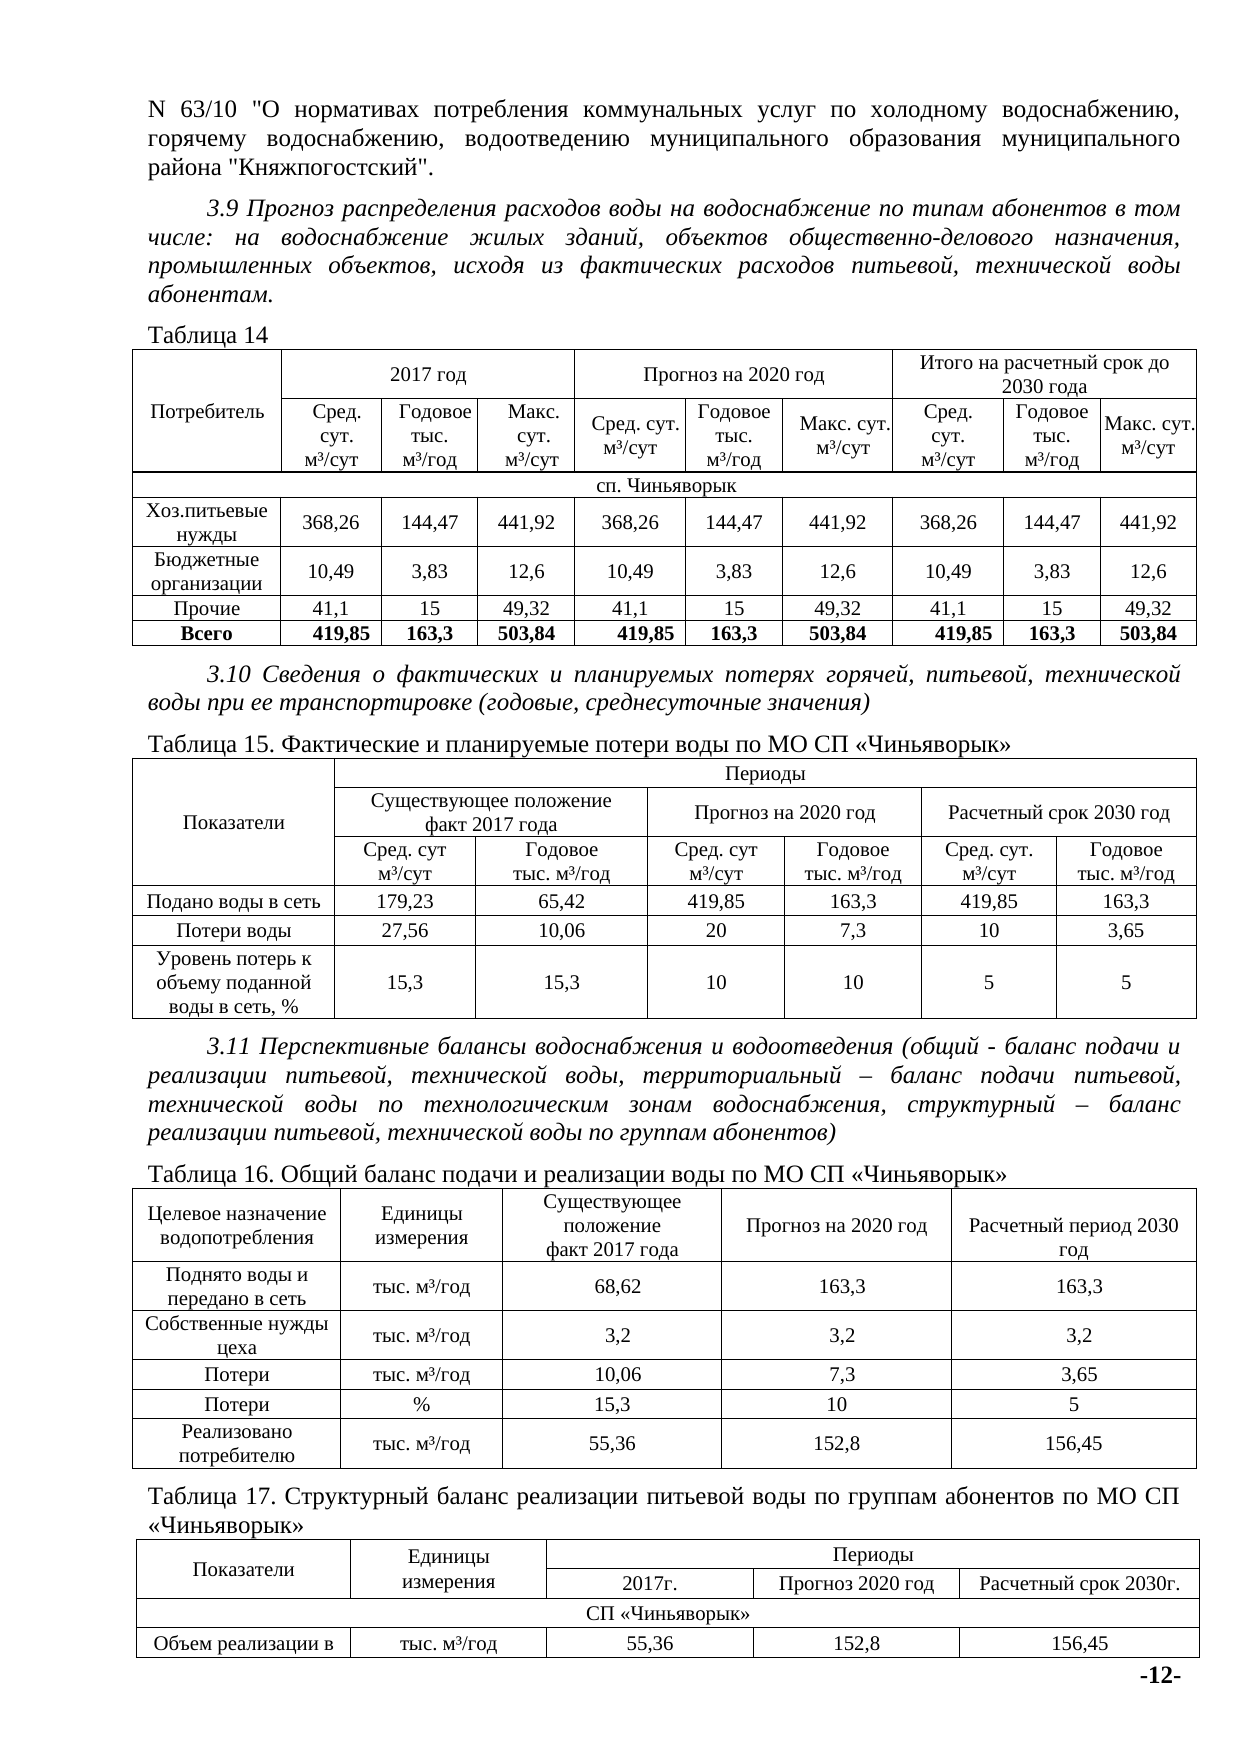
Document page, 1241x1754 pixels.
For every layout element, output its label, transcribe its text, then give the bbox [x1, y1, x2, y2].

table_cell 163,3 [686, 621, 782, 645]
table_cell 12,6 [1101, 547, 1196, 595]
table_cell Реализовано потребителю [133, 1419, 340, 1467]
table_cell 49,32 [783, 596, 892, 620]
table_cell Потери воды [133, 916, 334, 944]
table_cell 368,26 [281, 498, 381, 546]
table_cell Уровень потерь к объему поданной воды в сеть, % [133, 946, 334, 1018]
table_cell Годовое тыс. м³/год [382, 399, 477, 471]
table_cell Макс. сут. м³/сут [1101, 399, 1196, 471]
text 3.9 Прогноз распределения расходов воды на водоснабжение по типам абонентов в том числе: на водоснабжение жилых зданий, объектов общественно-делового назначения, промышленных объектов, исходя из фактических расходов питьевой, технической воды абонентам. [148, 193, 1181, 308]
table_cell 419,85 [893, 621, 1003, 645]
table_cell 10,49 [575, 547, 685, 595]
table_cell 15 [1004, 596, 1100, 620]
table_cell Годовое тыс. м³/год [476, 837, 647, 885]
table_header Показатели [133, 759, 334, 885]
table_cell 7,3 [785, 916, 921, 944]
table_cell тыс. м³/год [341, 1311, 502, 1359]
table_cell 163,3 [722, 1262, 951, 1310]
table_cell 419,85 [281, 621, 381, 645]
table_cell 3,83 [382, 547, 477, 595]
table_cell Годовое тыс. м³/год [686, 399, 782, 471]
table_cell 3,65 [952, 1360, 1196, 1389]
table_cell 65,42 [476, 886, 647, 915]
table_cell 441,92 [1101, 498, 1196, 546]
table_cell Сред. сут м³/сут [335, 837, 475, 885]
table_cell Сред. сут. м³/сут [893, 399, 1003, 471]
table_cell 15,3 [476, 946, 647, 1018]
table_header Потребитель [133, 350, 281, 471]
table_cell 10 [922, 916, 1056, 944]
table_cell 10 [785, 946, 921, 1018]
table_cell 3,2 [722, 1311, 951, 1359]
table_header Периоды [335, 759, 1196, 787]
table_header Единицы измерения [351, 1540, 546, 1598]
table_cell Расчетный срок 2030г. [960, 1569, 1199, 1598]
table_cell 441,92 [783, 498, 892, 546]
table_cell % [341, 1390, 502, 1418]
table_cell 5 [1057, 946, 1196, 1018]
table_cell 163,3 [382, 621, 477, 645]
table_cell 3,65 [1057, 916, 1196, 944]
table_cell 503,84 [1101, 621, 1196, 645]
table_cell Потери [133, 1360, 340, 1389]
table_cell 68,62 [503, 1262, 721, 1310]
table_header Периоды [547, 1540, 1199, 1568]
table_cell СП «Чиньяворык» [137, 1599, 1199, 1627]
table_cell 41,1 [281, 596, 381, 620]
table_cell 15 [686, 596, 782, 620]
table_cell 441,92 [478, 498, 574, 546]
table_header Показатели [137, 1540, 350, 1598]
table_cell 503,84 [783, 621, 892, 645]
table_cell 144,47 [382, 498, 477, 546]
text 3.11 Перспективные балансы водоснабжения и водоотведения (общий - баланс подачи и реализации питьевой, технической воды, территориальный – баланс подачи питьевой, технической воды по технологическим зонам водоснабжения, структурный – баланс реализации питьевой, технической воды по группам абонентов) [148, 1031, 1181, 1146]
table_cell 3,83 [686, 547, 782, 595]
table_cell 144,47 [1004, 498, 1100, 546]
table_cell Прогноз на 2020 год [648, 788, 921, 836]
table_cell тыс. м³/год [341, 1419, 502, 1467]
table_cell тыс. м³/год [341, 1360, 502, 1389]
table_cell 3,83 [1004, 547, 1100, 595]
table_cell 10 [648, 946, 784, 1018]
table_cell 10,06 [503, 1360, 721, 1389]
table_cell Собственные нужды цеха [133, 1311, 340, 1359]
table_cell 15 [382, 596, 477, 620]
table_cell 163,3 [785, 886, 921, 915]
table_cell 3,2 [952, 1311, 1196, 1359]
table_cell Расчетный срок 2030 год [922, 788, 1196, 836]
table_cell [137, 1628, 350, 1657]
text Таблица 16. Общий баланс подачи и реализации воды по МО СП «Чиньяворык» [148, 1159, 1181, 1187]
table_cell Подано воды в сеть [133, 886, 334, 915]
table_header Существующее положение факт 2017 года [503, 1189, 721, 1261]
table_cell 163,3 [1057, 886, 1196, 915]
table_cell 10,49 [281, 547, 381, 595]
text Таблица 15. Фактические и планируемые потери воды по МО СП «Чиньяворык» [148, 729, 1181, 757]
table_cell 12,6 [783, 547, 892, 595]
table_cell 15,3 [503, 1390, 721, 1418]
table_cell Годовое тыс. м³/год [785, 837, 921, 885]
table_cell 55,36 [503, 1419, 721, 1467]
table_cell Макс. сут. м³/сут [783, 399, 892, 471]
table_cell 152,8 [754, 1628, 959, 1657]
table_cell 5 [922, 946, 1056, 1018]
table_cell Поднято воды и передано в сеть [133, 1262, 340, 1310]
table_cell тыс. м³/год [351, 1628, 546, 1657]
table_cell Хоз.питьевые нужды [133, 498, 280, 546]
table_cell Потери [133, 1390, 340, 1418]
table_cell 15,3 [335, 946, 475, 1018]
table_cell 5 [952, 1390, 1196, 1418]
table_cell 12,6 [478, 547, 574, 595]
table_cell 144,47 [686, 498, 782, 546]
table_cell 156,45 [952, 1419, 1196, 1467]
table_cell сп. Чиньяворык [133, 473, 1196, 497]
table_cell 368,26 [893, 498, 1003, 546]
table_cell 419,85 [575, 621, 685, 645]
table_cell 7,3 [722, 1360, 951, 1389]
table_cell 419,85 [922, 886, 1056, 915]
table_cell 179,23 [335, 886, 475, 915]
table_header Итого на расчетный срок до 2030 года [893, 350, 1196, 398]
table_cell 152,8 [722, 1419, 951, 1467]
table_cell Сред. сут. м³/сут [922, 837, 1056, 885]
table_cell Сред. сут м³/сут [648, 837, 784, 885]
table_cell Прогноз 2020 год [754, 1569, 959, 1598]
table_cell 163,3 [1004, 621, 1100, 645]
table_cell Всего [133, 621, 280, 645]
table_cell Сред. сут. м³/сут [575, 399, 685, 471]
table_cell 55,36 [547, 1628, 753, 1657]
table_cell Годовое тыс. м³/год [1004, 399, 1100, 471]
table_cell 49,32 [1101, 596, 1196, 620]
text Таблица 14 [148, 320, 1181, 349]
table_header Прогноз на 2020 год [575, 350, 892, 398]
table_cell 3,2 [503, 1311, 721, 1359]
table_cell 2017г. [547, 1569, 753, 1598]
table_cell 368,26 [575, 498, 685, 546]
text 3.10 Сведения о фактических и планируемых потерях горячей, питьевой, технической воды при ее транспортировке (годовые, среднесуточные значения) [148, 659, 1181, 716]
table_cell 419,85 [648, 886, 784, 915]
table_cell 41,1 [575, 596, 685, 620]
table_cell 156,45 [960, 1628, 1199, 1657]
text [148, 94, 1181, 180]
table_cell Годовое тыс. м³/год [1057, 837, 1196, 885]
table_header 2017 год [282, 350, 574, 398]
table_header Прогноз на 2020 год [722, 1189, 951, 1261]
table_cell 10,49 [893, 547, 1003, 595]
table_cell 163,3 [952, 1262, 1196, 1310]
table_header Целевое назначение водопотребления [133, 1189, 340, 1261]
table_cell Бюджетные организации [133, 547, 280, 595]
table_cell 503,84 [478, 621, 574, 645]
table_cell Существующее положение факт 2017 года [335, 788, 647, 836]
table_cell 49,32 [478, 596, 574, 620]
table_cell Сред. сут. м³/сут [282, 399, 381, 471]
table_cell Макс. сут. м³/сут [478, 399, 574, 471]
table_cell тыс. м³/год [341, 1262, 502, 1310]
table_header Единицы измерения [341, 1189, 502, 1261]
table_cell 10 [722, 1390, 951, 1418]
table_cell 20 [648, 916, 784, 944]
table_cell Прочие [133, 596, 280, 620]
table_cell 27,56 [335, 916, 475, 944]
table_cell 41,1 [893, 596, 1003, 620]
table_cell 10,06 [476, 916, 647, 944]
table_header Расчетный период 2030 год [952, 1189, 1196, 1261]
text Таблица 17. Структурный баланс реализации питьевой воды по группам абонентов по МО СП «Чиньяворык» [148, 1481, 1181, 1538]
